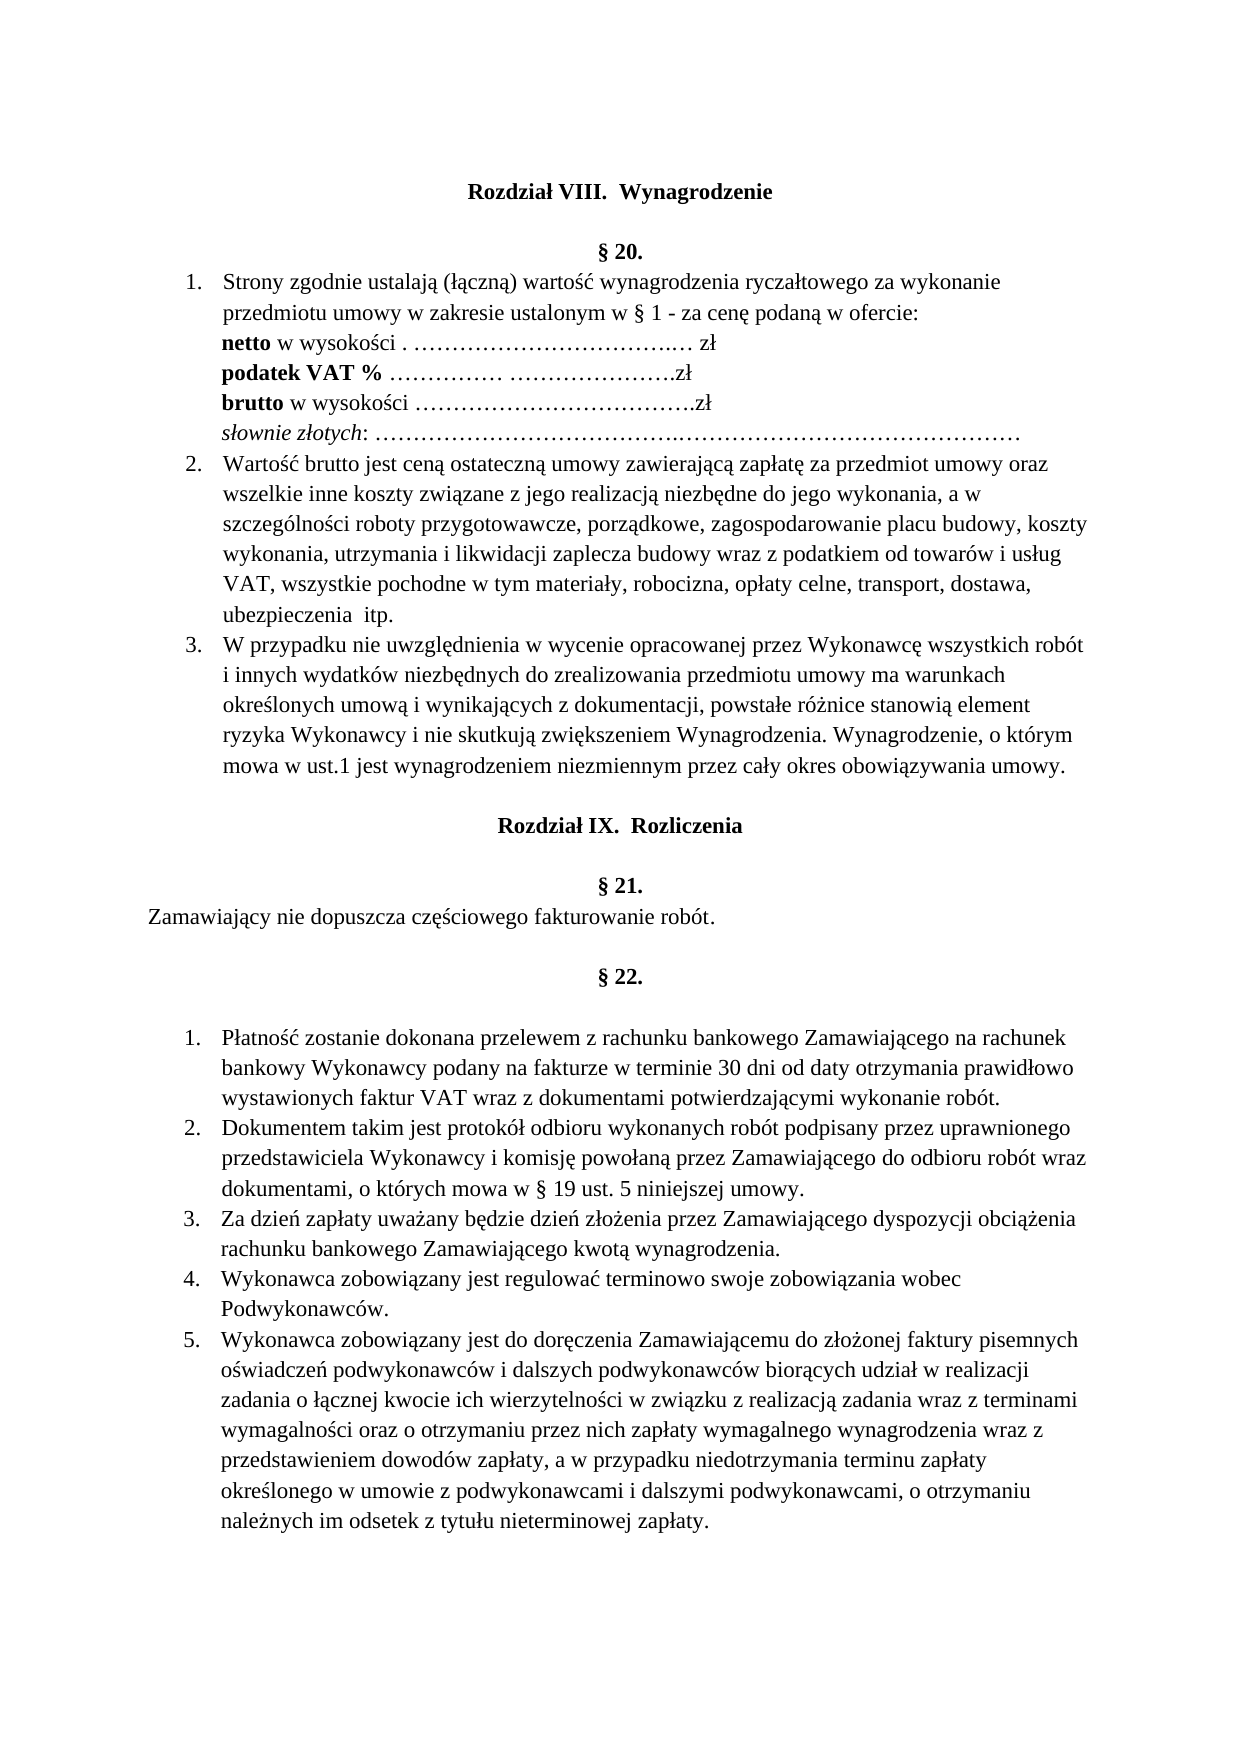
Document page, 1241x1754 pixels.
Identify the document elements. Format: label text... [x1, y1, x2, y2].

text podatek VAT % …………… ………………….zł [148, 359, 1093, 385]
text Rozdział IX. Rozliczenia [148, 812, 1093, 838]
list Za dzień zapłaty uważany będzie dzień złożenia przez Zamawiającego dyspozycji obciążenia rachunku bankowego Zamawiającego kwotą wynagrodzenia. [183, 1205, 1093, 1261]
list Wykonawca zobowiązany jest regulować terminowo swoje zobowiązania wobec Podwykonawców. [183, 1265, 1093, 1322]
list Dokumentem takim jest protokół odbioru wykonanych robót podpisany przez uprawnionego przedstawiciela Wykonawcy i komisję powołaną przez Zamawiającego do odbioru robót wraz dokumentami, o których mowa w § 19 ust. 5 niniejszej umowy. [184, 1114, 1093, 1201]
text słownie złotych: ………………………………….……………………………………… [148, 419, 1093, 446]
text Rozdział VIII. Wynagrodzenie [148, 178, 1093, 204]
text brutto w wysokości ……………………………….zł [148, 389, 1093, 416]
list Wartość brutto jest ceną ostateczną umowy zawierającą zapłatę za przedmiot umowy oraz wszelkie inne koszty związane z jego realizacją niezbędne do jego wykonania, a w szczególności roboty przygotowawcze, porządkowe, zagospodarowanie placu budowy, koszty wykonania, utrzymania i likwidacji zaplecza budowy wraz z podatkiem od towarów i usług VAT, wszystkie pochodne w tym materiały, robocizna, opłaty celne, transport, dostawa, ubezpieczenia itp. [185, 450, 1093, 627]
list W przypadku nie uwzględnienia w wycenie opracowanej przez Wykonawcę wszystkich robót i innych wydatków niezbędnych do zrealizowania przedmiotu umowy ma warunkach określonych umową i wynikających z dokumentacji, powstałe różnice stanowią element ryzyka Wykonawcy i nie skutkują zwiększeniem Wynagrodzenia. Wynagrodzenie, o którym mowa w ust.1 jest wynagrodzeniem niezmiennym przez cały okres obowiązywania umowy. [185, 631, 1093, 778]
text netto w wysokości . …………………………….… zł [148, 329, 1093, 355]
list Strony zgodnie ustalają (łączną) wartość wynagrodzenia ryczałtowego za wykonanie przedmiotu umowy w zakresie ustalonym w § 1 - za cenę podaną w ofercie: [185, 268, 1093, 325]
list Płatność zostanie dokonana przelewem z rachunku bankowego Zamawiającego na rachunek bankowy Wykonawcy podany na fakturze w terminie 30 dni od daty otrzymania prawidłowo wystawionych faktur VAT wraz z dokumentami potwierdzającymi wykonanie robót. [184, 1024, 1093, 1110]
text Zamawiający nie dopuszcza częściowego fakturowanie robót. [148, 903, 1093, 929]
list Wykonawca zobowiązany jest do doręczenia Zamawiającemu do złożonej faktury pisemnych oświadczeń podwykonawców i dalszych podwykonawców biorących udział w realizacji zadania o łącznej kwocie ich wierzytelności w związku z realizacją zadania wraz z terminami wymagalności oraz o otrzymaniu przez nich zapłaty wymagalnego wynagrodzenia wraz z przedstawieniem dowodów zapłaty, a w przypadku niedotrzymania terminu zapłaty określonego w umowie z podwykonawcami i dalszymi podwykonawcami, o otrzymaniu należnych im odsetek z tytułu nieterminowej zapłaty. [183, 1326, 1093, 1533]
text § 22. [148, 963, 1093, 989]
text § 20. [148, 238, 1093, 264]
text § 21. [148, 873, 1093, 899]
